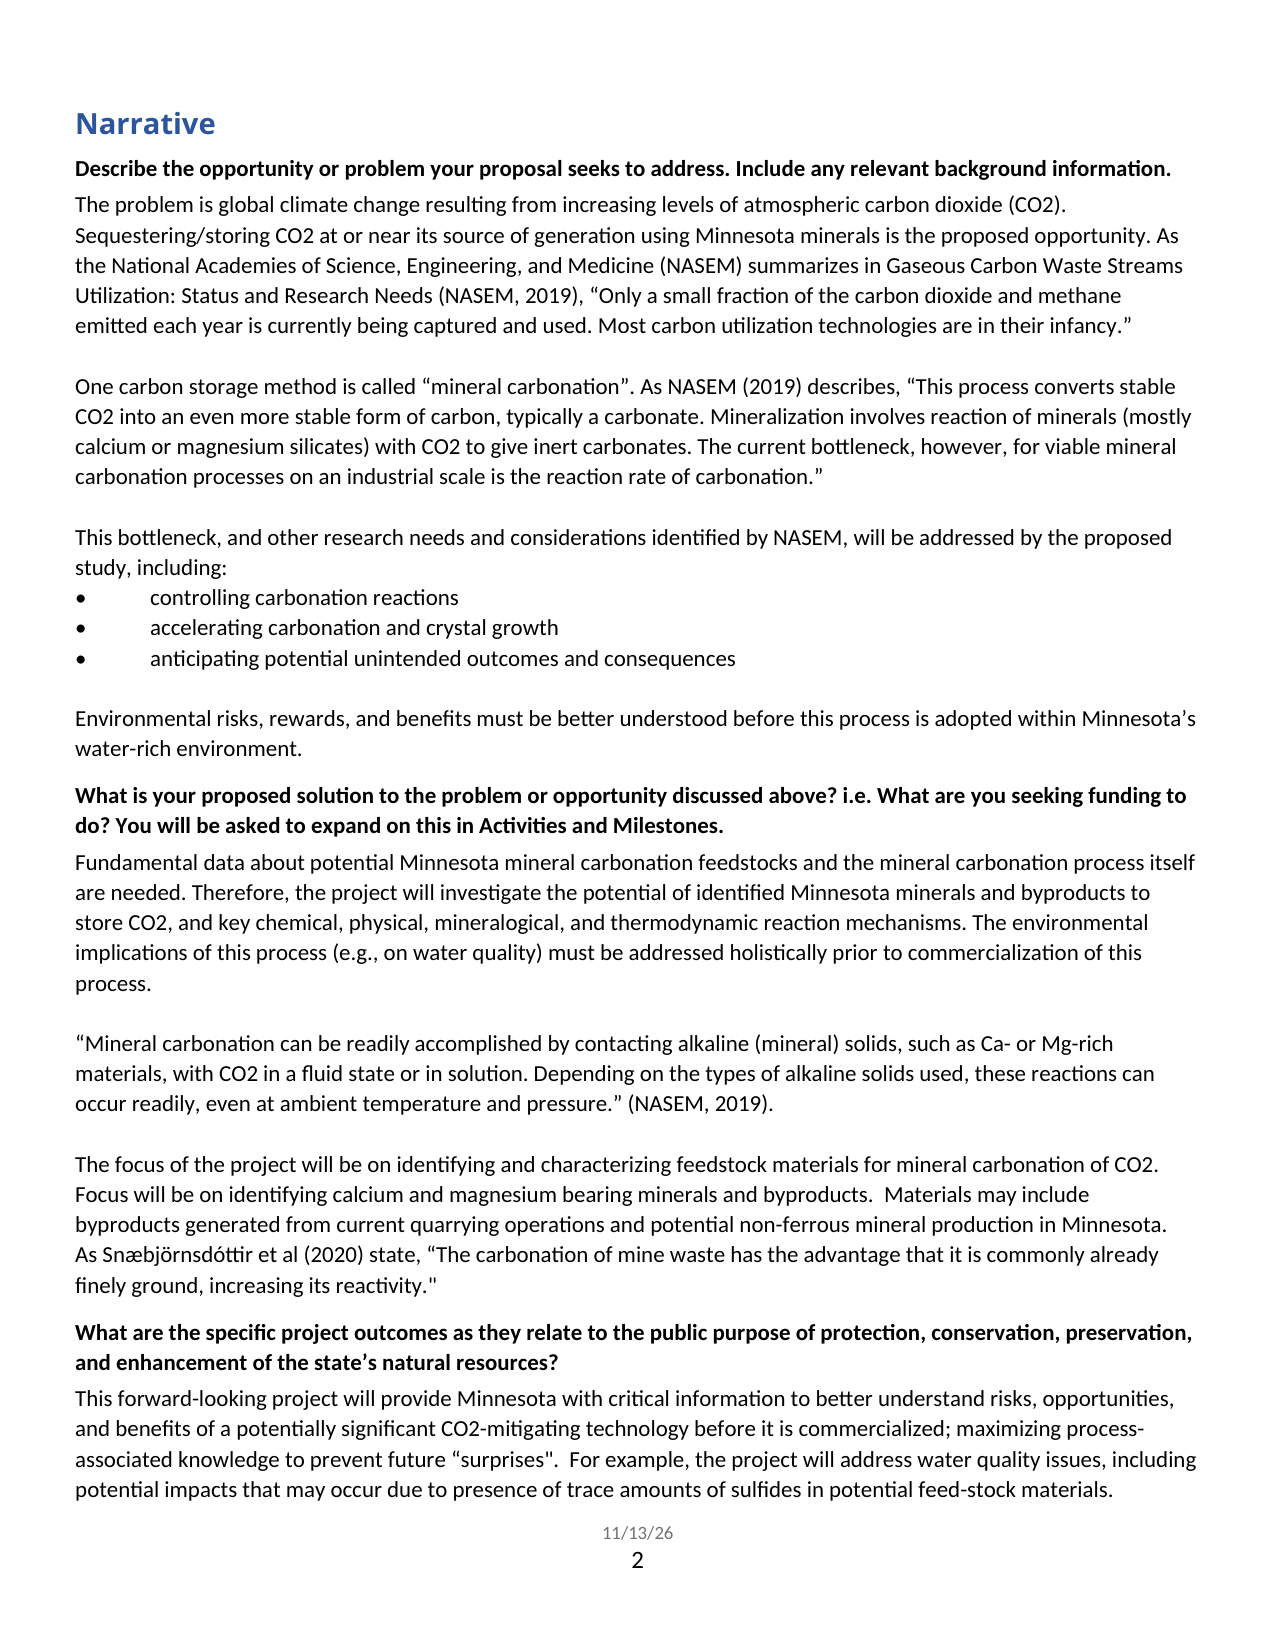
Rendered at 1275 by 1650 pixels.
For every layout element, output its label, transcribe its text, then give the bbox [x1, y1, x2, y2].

text What is your proposed solution to the problem or opportunity discussed above? i.e. What are you seeking funding to do? You will be asked to expand on this in Activities and Milestones. [75, 781, 1200, 839]
text What are the specific project outcomes as they relate to the public purpose of protection, conservation, preservation, and enhancement of the state’s natural resources? [75, 1318, 1200, 1376]
text Fundamental data about potential Minnesota mineral carbonation feedstocks and the mineral carbonation process itself are needed. Therefore, the project will investigate the potential of identified Minnesota minerals and byproducts to store CO2, and key chemical, physical, mineralogical, and thermodynamic reaction mechanisms. The environmental implications of this process (e.g., on water quality) must be addressed holistically prior to commercialization of this process. “Mineral carbonation can be readily accomplished by contacting alkaline (mineral) solids, such as Ca- or Mg-rich materials, with CO2 in a fluid state or in solution. Depending on the types of alkaline solids used, these reactions can occur readily, even at ambient temperature and pressure.” (NASEM, 2019). The focus of the project will be on identifying and characterizing feedstock materials for mineral carbonation of CO2. Focus will be on identifying calcium and magnesium bearing minerals and byproducts. Materials may include byproducts generated from current quarrying operations and potential non-ferrous mineral production in Minnesota. As Snæbjörnsdóttir et al (2020) state, “The carbonation of mine waste has the advantage that it is commonly already finely ground, increasing its reactivity." [75, 848, 1200, 1299]
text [75, 1384, 1200, 1503]
text Describe the opportunity or problem your proposal seeks to address. Include any relevant background information. [75, 154, 1200, 182]
subtitle Narrative [75, 103, 1200, 143]
text The problem is global climate change resulting from increasing levels of atmospheric carbon dioxide (CO2). Sequestering/storing CO2 at or near its source of generation using Minnesota minerals is the proposed opportunity. As the National Academies of Science, Engineering, and Medicine (NASEM) summarizes in Gaseous Carbon Waste Streams Utilization: Status and Research Needs (NASEM, 2019), “Only a small fraction of the carbon dioxide and methane emitted each year is currently being captured and used. Most carbon utilization technologies are in their infancy.” One carbon storage method is called “mineral carbonation”. As NASEM (2019) describes, “This process converts stable CO2 into an even more stable form of carbon, typically a carbonate. Mineralization involves reaction of minerals (mostly calcium or magnesium silicates) with CO2 to give inert carbonates. The current bottleneck, however, for viable mineral carbonation processes on an industrial scale is the reaction rate of carbonation.” This bottleneck, and other research needs and considerations identified by NASEM, will be addressed by the proposed study, including: • controlling carbonation reactions • accelerating carbonation and crystal growth • anticipating potential unintended outcomes and consequences Environmental risks, rewards, and benefits must be better understood before this process is adopted within Minnesota’s water-rich environment. [75, 191, 1200, 762]
